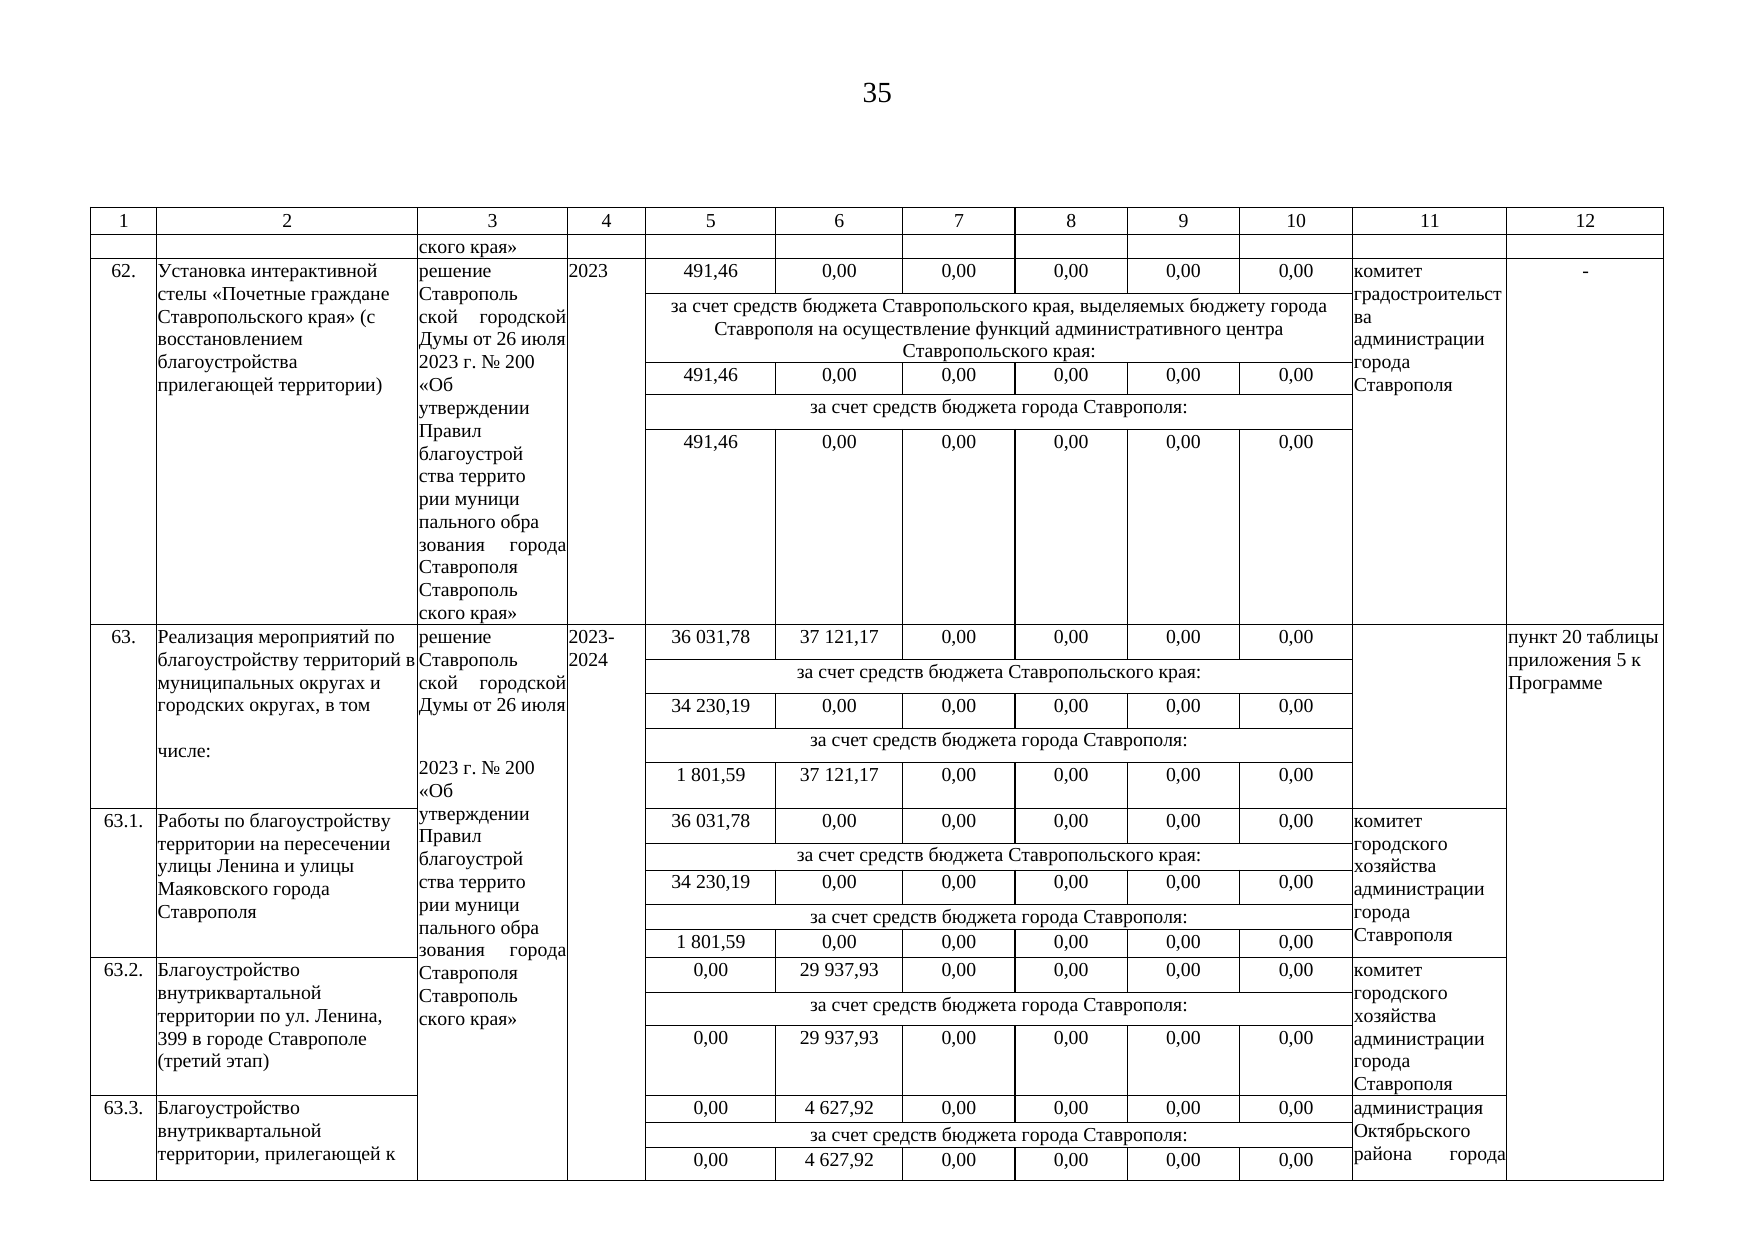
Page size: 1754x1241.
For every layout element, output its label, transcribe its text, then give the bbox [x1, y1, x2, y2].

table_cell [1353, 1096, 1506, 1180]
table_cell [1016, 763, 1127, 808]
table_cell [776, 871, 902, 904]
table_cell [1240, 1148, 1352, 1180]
table_header 1 [91, 208, 156, 234]
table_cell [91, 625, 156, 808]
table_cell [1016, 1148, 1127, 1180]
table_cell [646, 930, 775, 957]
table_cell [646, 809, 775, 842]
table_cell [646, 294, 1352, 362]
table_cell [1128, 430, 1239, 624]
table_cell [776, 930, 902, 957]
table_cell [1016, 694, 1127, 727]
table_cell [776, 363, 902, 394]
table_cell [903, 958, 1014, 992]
table_header 11 [1353, 208, 1506, 234]
table_header 3 [418, 208, 567, 234]
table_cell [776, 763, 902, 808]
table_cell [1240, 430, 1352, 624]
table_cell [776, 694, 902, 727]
table_header 5 [646, 208, 775, 234]
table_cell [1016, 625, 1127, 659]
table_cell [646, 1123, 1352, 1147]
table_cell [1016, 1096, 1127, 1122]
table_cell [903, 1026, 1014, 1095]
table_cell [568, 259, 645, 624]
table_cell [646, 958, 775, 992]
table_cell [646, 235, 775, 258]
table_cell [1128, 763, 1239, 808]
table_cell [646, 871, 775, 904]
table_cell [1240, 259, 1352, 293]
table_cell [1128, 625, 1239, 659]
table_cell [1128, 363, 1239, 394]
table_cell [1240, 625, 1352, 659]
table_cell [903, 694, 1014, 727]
table_header 10 [1240, 208, 1352, 234]
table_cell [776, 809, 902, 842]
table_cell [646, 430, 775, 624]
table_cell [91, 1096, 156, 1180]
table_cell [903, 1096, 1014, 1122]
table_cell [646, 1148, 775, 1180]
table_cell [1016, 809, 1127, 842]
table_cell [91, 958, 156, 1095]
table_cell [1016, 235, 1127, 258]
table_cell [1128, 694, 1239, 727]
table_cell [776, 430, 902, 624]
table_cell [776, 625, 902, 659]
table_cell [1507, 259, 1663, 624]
table_header 12 [1507, 208, 1663, 234]
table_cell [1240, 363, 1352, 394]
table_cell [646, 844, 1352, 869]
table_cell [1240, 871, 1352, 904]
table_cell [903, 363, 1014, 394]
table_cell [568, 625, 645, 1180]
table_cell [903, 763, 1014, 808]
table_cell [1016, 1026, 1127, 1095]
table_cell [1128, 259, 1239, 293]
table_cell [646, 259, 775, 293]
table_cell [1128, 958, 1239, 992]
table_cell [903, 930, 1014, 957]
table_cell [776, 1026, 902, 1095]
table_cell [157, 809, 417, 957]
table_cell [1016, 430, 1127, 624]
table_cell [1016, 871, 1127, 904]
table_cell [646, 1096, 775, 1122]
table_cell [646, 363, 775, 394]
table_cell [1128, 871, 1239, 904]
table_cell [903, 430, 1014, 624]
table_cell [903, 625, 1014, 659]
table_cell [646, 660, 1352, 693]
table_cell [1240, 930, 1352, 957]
table_header 7 [903, 208, 1014, 234]
table_header 4 [568, 208, 645, 234]
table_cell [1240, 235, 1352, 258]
table_header 2 [157, 208, 417, 234]
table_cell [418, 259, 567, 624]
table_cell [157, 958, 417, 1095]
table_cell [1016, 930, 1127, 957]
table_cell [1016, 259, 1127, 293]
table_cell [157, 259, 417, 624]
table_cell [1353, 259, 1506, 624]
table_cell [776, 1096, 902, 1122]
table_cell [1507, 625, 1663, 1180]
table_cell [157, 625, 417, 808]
table_header 8 [1016, 208, 1127, 234]
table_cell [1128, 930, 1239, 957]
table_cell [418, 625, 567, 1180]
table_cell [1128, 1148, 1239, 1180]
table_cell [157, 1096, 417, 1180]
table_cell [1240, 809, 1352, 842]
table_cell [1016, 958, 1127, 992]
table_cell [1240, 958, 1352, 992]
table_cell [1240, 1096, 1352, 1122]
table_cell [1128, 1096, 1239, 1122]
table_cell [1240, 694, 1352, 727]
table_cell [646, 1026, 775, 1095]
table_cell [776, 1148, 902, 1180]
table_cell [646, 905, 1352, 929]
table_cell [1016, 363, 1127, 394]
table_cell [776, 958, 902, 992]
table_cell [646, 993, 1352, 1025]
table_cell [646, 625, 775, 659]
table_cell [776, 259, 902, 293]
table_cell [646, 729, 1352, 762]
table_header 9 [1128, 208, 1239, 234]
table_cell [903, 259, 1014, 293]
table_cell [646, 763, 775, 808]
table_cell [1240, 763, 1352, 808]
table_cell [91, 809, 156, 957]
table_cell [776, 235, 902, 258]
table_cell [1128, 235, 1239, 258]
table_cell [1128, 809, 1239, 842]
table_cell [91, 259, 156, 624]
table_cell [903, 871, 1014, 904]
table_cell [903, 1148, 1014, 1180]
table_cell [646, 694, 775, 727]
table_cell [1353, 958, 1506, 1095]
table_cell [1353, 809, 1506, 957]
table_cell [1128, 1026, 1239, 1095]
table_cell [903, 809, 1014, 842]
table_header 6 [776, 208, 902, 234]
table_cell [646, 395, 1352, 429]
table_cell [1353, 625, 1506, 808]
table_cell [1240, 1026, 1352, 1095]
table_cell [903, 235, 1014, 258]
